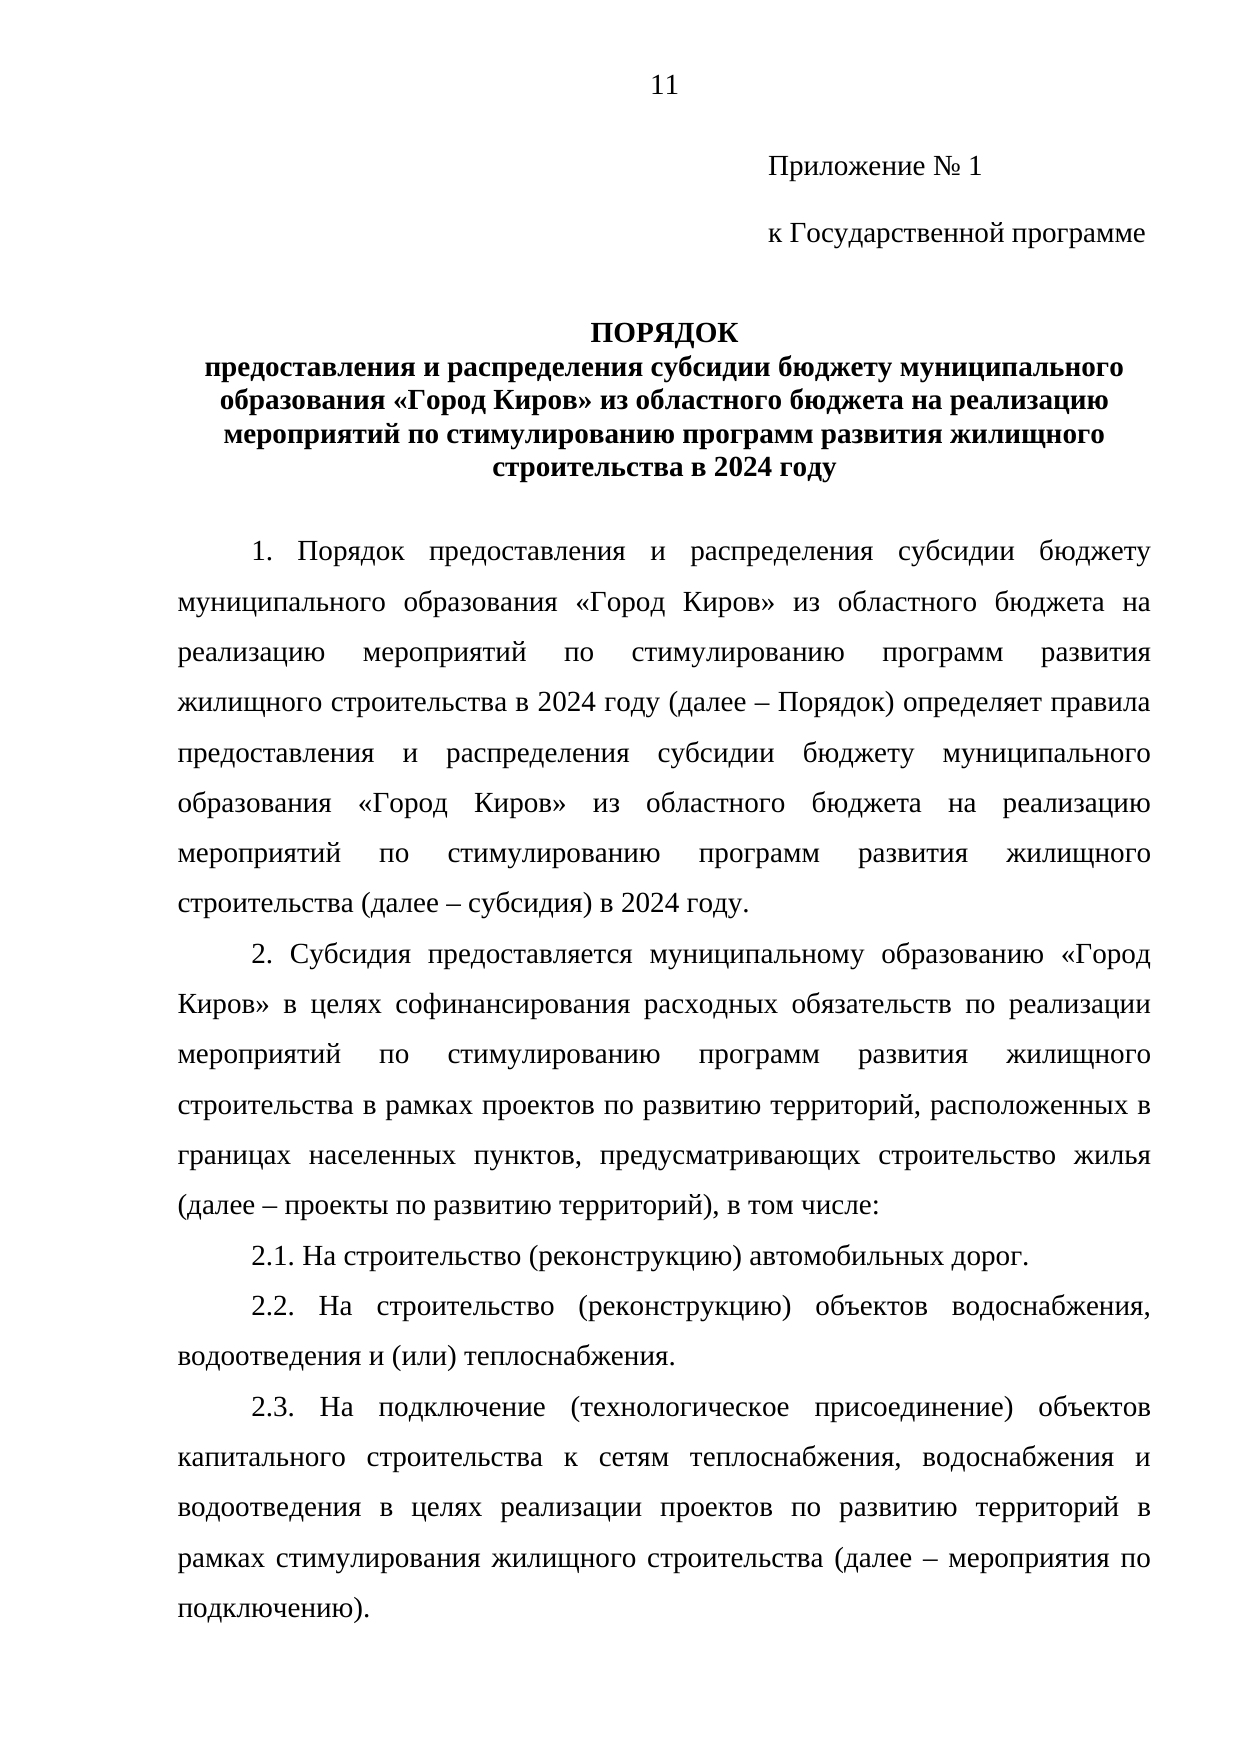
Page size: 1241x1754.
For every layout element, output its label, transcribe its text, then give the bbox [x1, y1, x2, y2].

text 1. Порядок предоставления и распределения субсидии бюджету муниципального образования «Город Киров» из областного бюджета на реализацию мероприятий по стимулированию программ развития жилищного строительства в 2024 году (далее – Порядок) определяет правила предоставления и распределения субсидии бюджету муниципального образования «Город Киров» из областного бюджета на реализацию мероприятий по стимулированию программ развития жилищного строительства (далее – субсидия) в 2024 году. [177, 533, 1152, 919]
text к Государственной программе [177, 215, 1152, 248]
text предоставления и распределения субсидии бюджету муниципального образования «Город Киров» из областного бюджета на реализацию мероприятий по стимулированию программ развития жилищного строительства в 2024 году [177, 349, 1152, 483]
text 2. Субсидия предоставляется муниципальному образованию «Город Киров» в целях софинансирования расходных обязательств по реализации мероприятий по стимулированию программ развития жилищного строительства в рамках проектов по развитию территорий, расположенных в границах населенных пунктов, предусматривающих строительство жилья (далее – проекты по развитию территорий), в том числе: [177, 936, 1152, 1221]
text ПОРЯДОК [177, 315, 1152, 349]
text 2.1. На строительство (реконструкцию) автомобильных дорог. [177, 1238, 1152, 1271]
text 2.3. На подключение (технологическое присоединение) объектов капитального строительства к сетям теплоснабжения, водоснабжения и водоотведения в целях реализации проектов по развитию территорий в рамках стимулирования жилищного строительства (далее – мероприятия по подключению). [177, 1389, 1152, 1623]
text 2.2. На строительство (реконструкцию) объектов водоснабжения, водоотведения и (или) теплоснабжения. [177, 1288, 1152, 1372]
text Приложение № 1 [177, 148, 1152, 181]
